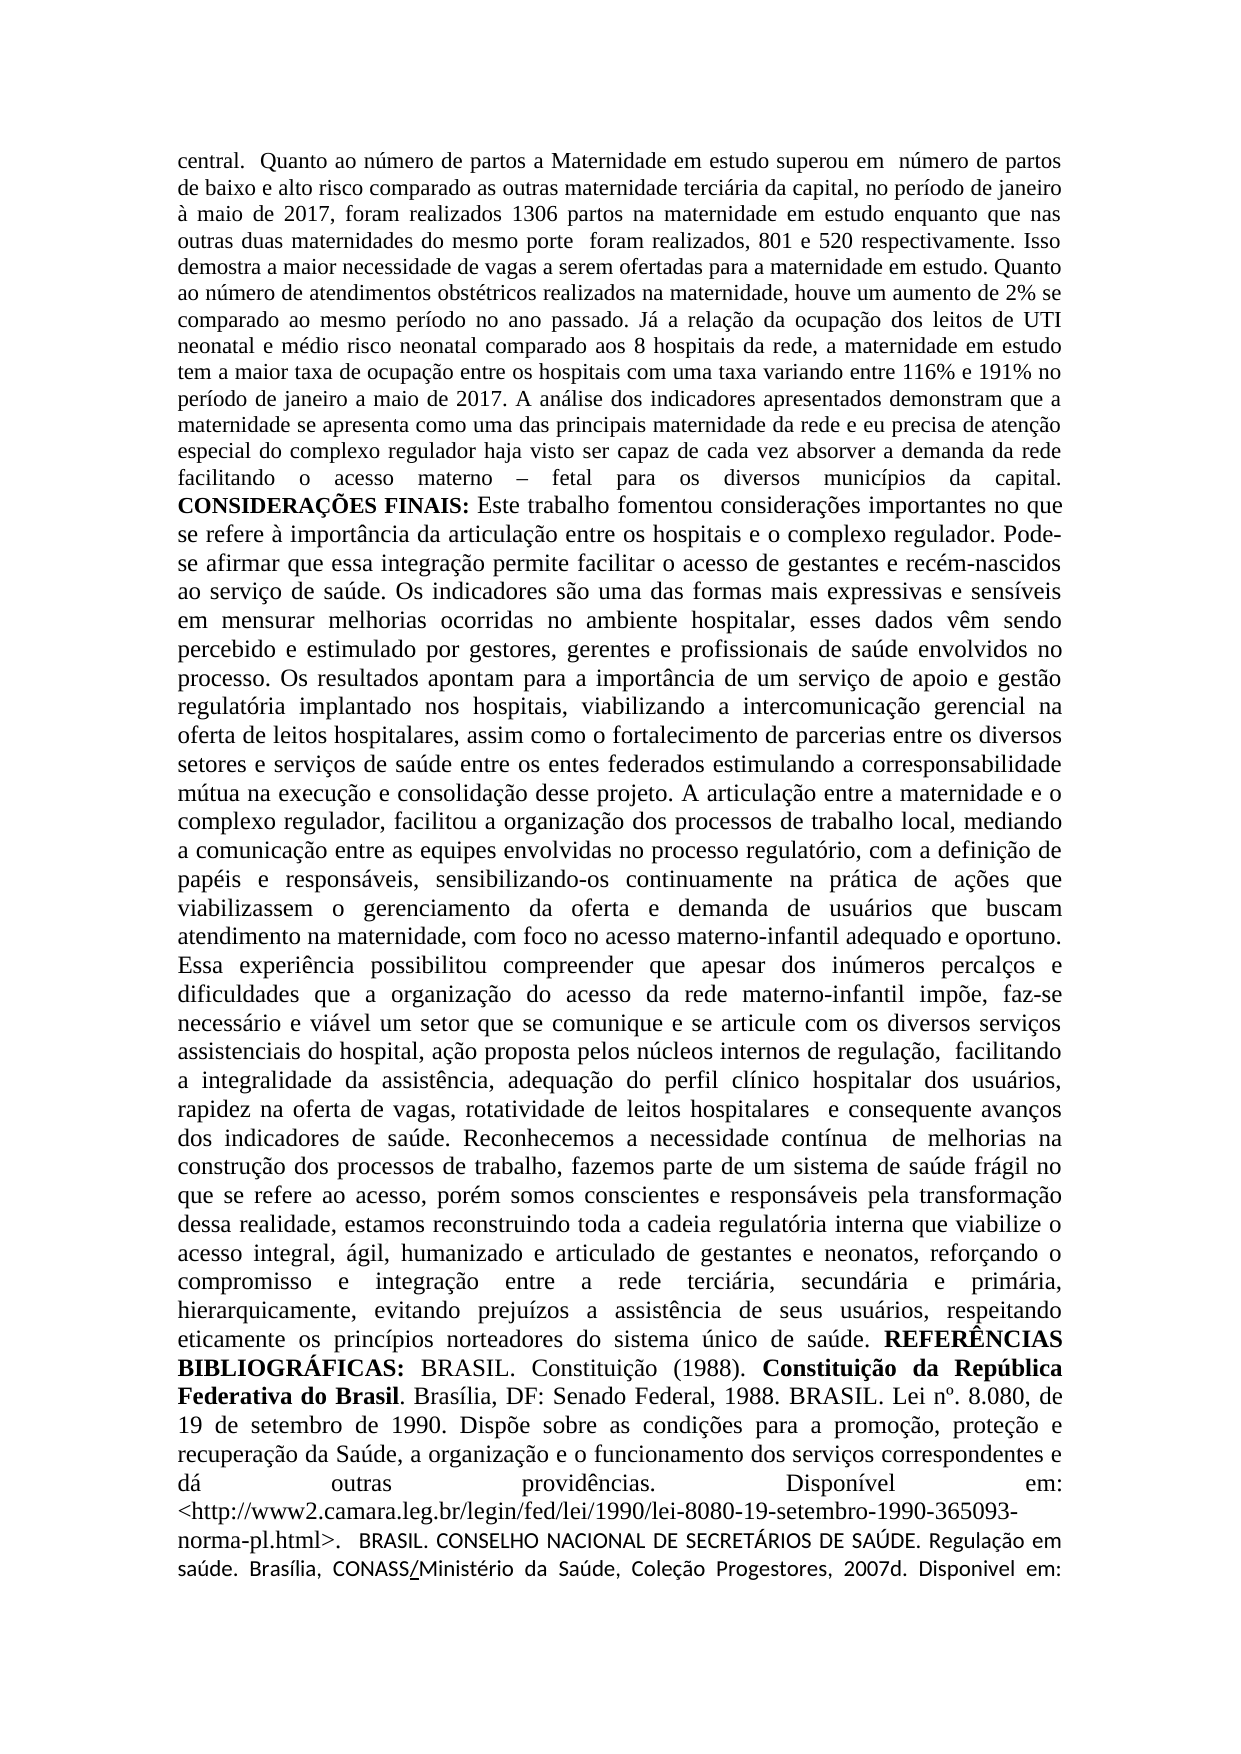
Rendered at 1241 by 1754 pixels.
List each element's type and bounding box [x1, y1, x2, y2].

list [177, 148, 1063, 1582]
